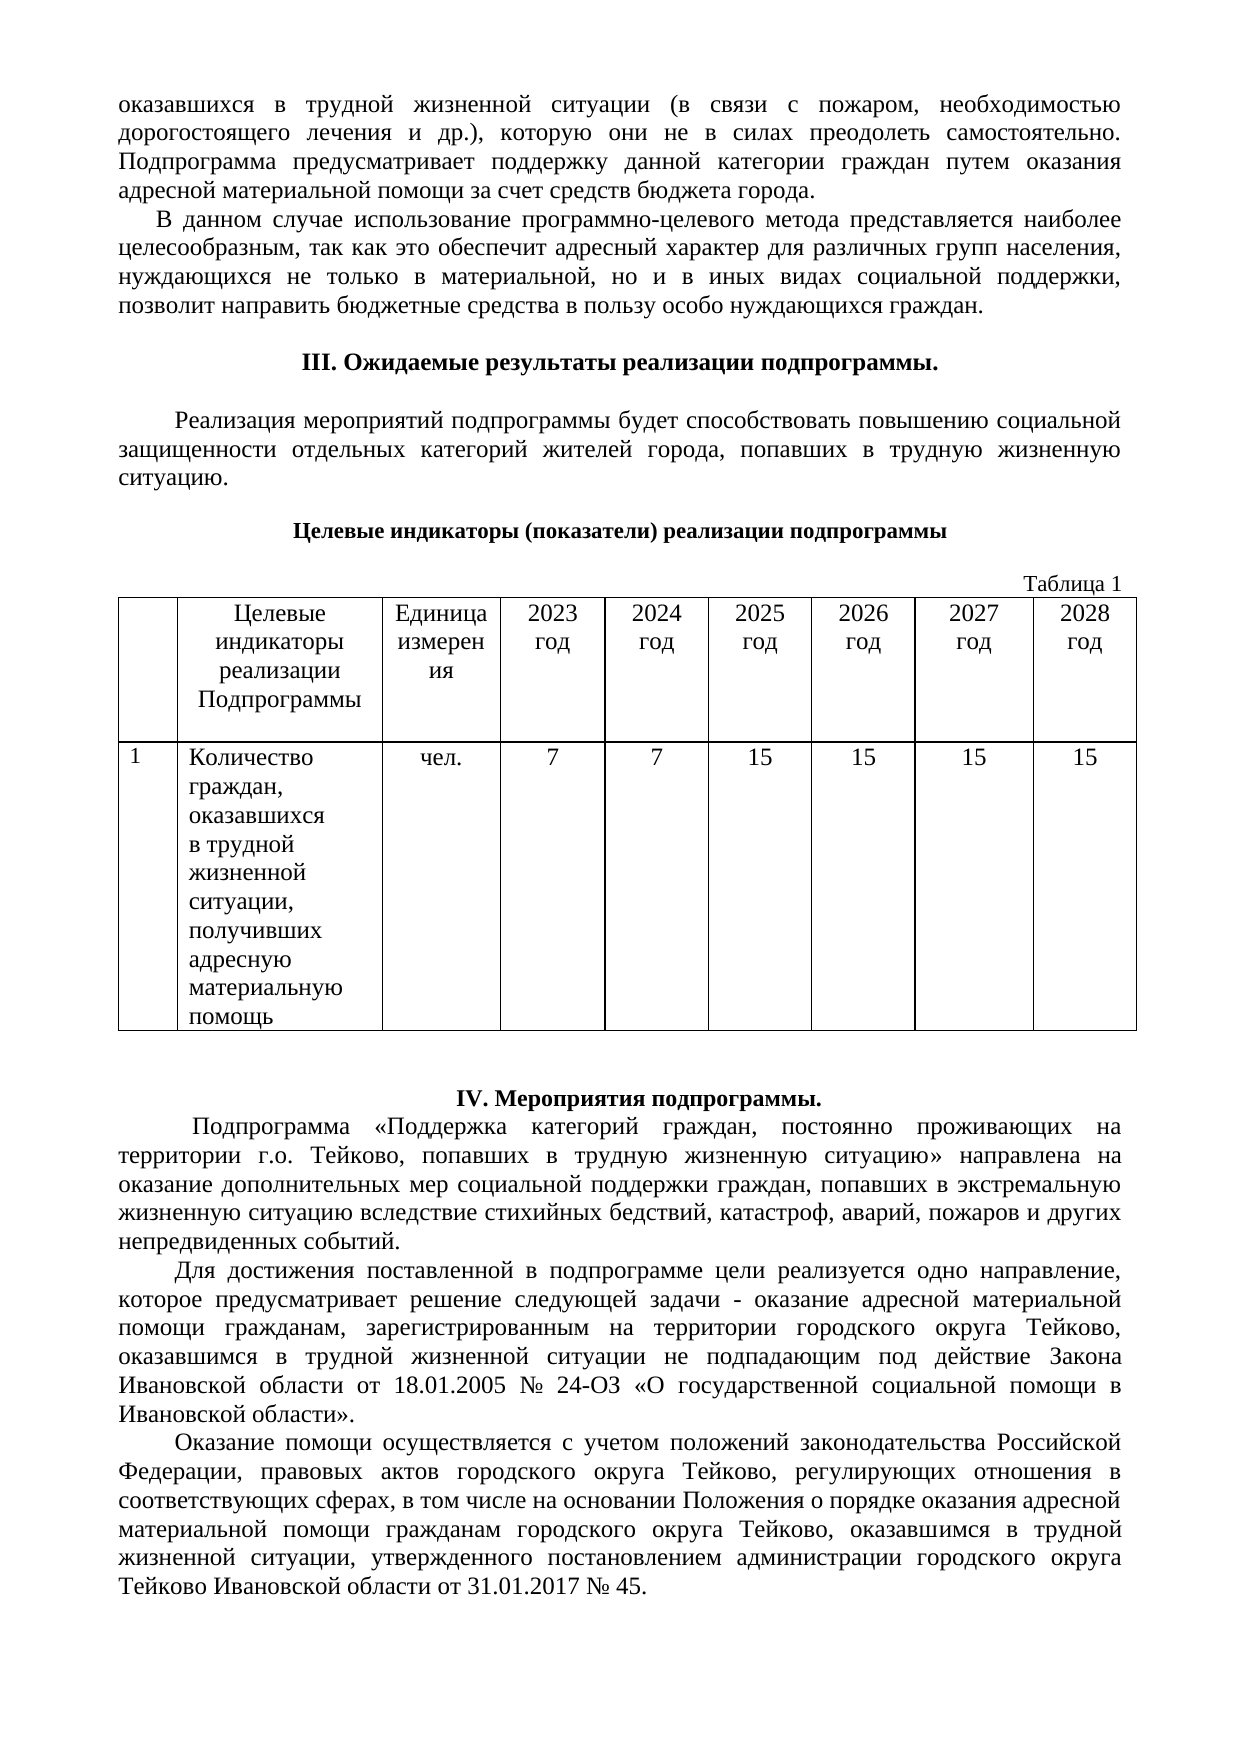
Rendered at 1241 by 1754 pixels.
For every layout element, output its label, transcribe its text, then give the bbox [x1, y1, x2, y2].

text В данном случае использование программно-целевого метода представляется наиболее целесообразным, так как это обеспечит адресный характер для различных групп населения, нуждающихся не только в материальной, но и в иных видах социальной поддержки, позволит направить бюджетные средства в пользу особо нуждающихся граждан. [118, 204, 1122, 319]
table_header 2025 год [709, 598, 811, 741]
text Реализация мероприятий подпрограммы будет способствовать повышению социальной защищенности отдельных категорий жителей города, попавших в трудную жизненную ситуацию. [118, 405, 1122, 491]
title Оказание помощи осуществляется с учетом положений законодательства Российской Федерации, правовых актов городского округа Тейково, регулирующих отношения в соответствующих сферах, в том числе на основании Положения о порядке оказания адресной [118, 1427, 1122, 1514]
text Целевые индикаторы (показатели) реализации подпрограммы [118, 517, 1122, 544]
title материальной помощи гражданам городского округа Тейково, оказавшимся в трудной жизненной ситуации, утвержденного постановлением администрации городского округа Тейково Ивановской области от 31.01.2017 № 45. [118, 1514, 1122, 1600]
table_header 2023 год [501, 598, 604, 741]
table_header 2024 год [606, 598, 708, 741]
table_header 2028 год [1034, 598, 1136, 741]
table_cell 7 [606, 743, 708, 1030]
table_cell 15 [709, 743, 811, 1030]
table_header 2026 год [812, 598, 914, 741]
text IV. Мероприятия подпрограммы. [156, 1084, 1122, 1111]
text Подпрограмма «Поддержка категорий граждан, постоянно проживающих на территории г.о. Тейково, попавших в трудную жизненную ситуацию» направлена на оказание дополнительных мер социальной поддержки граждан, попавших в экстремальную жизненную ситуацию вследствие стихийных бедствий, катастроф, аварий, пожаров и других непредвиденных событий. [118, 1111, 1122, 1255]
table_cell чел. [383, 743, 500, 1030]
table_cell 15 [812, 743, 914, 1030]
table_cell 7 [501, 743, 604, 1030]
table_header [119, 598, 177, 741]
table_cell 15 [916, 743, 1033, 1030]
text III. Ожидаемые результаты реализации подпрограммы. [118, 347, 1122, 376]
table_cell 1 [119, 743, 177, 1030]
text Для достижения поставленной в подпрограмме цели реализуется одно направление, которое предусматривает решение следующей задачи - оказание адресной материальной помощи гражданам, зарегистрированным на территории городского округа Тейково, оказавшимся в трудной жизненной ситуации не подпадающим под действие Закона Ивановской области от 18.01.2005 № 24-ОЗ «О государственной социальной помощи в Ивановской области». [118, 1255, 1122, 1427]
table_cell Количество граждан, оказавшихся в трудной жизненной ситуации, получивших адресную материальную помощь [178, 743, 382, 1030]
table_header Целевые индикаторы реализации Подпрограммы [178, 598, 382, 741]
table_header Единица измерения [383, 598, 500, 741]
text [118, 89, 1122, 204]
table_header 2027 год [916, 598, 1033, 741]
table_cell 15 [1034, 743, 1136, 1030]
text Таблица 1 [118, 570, 1122, 597]
